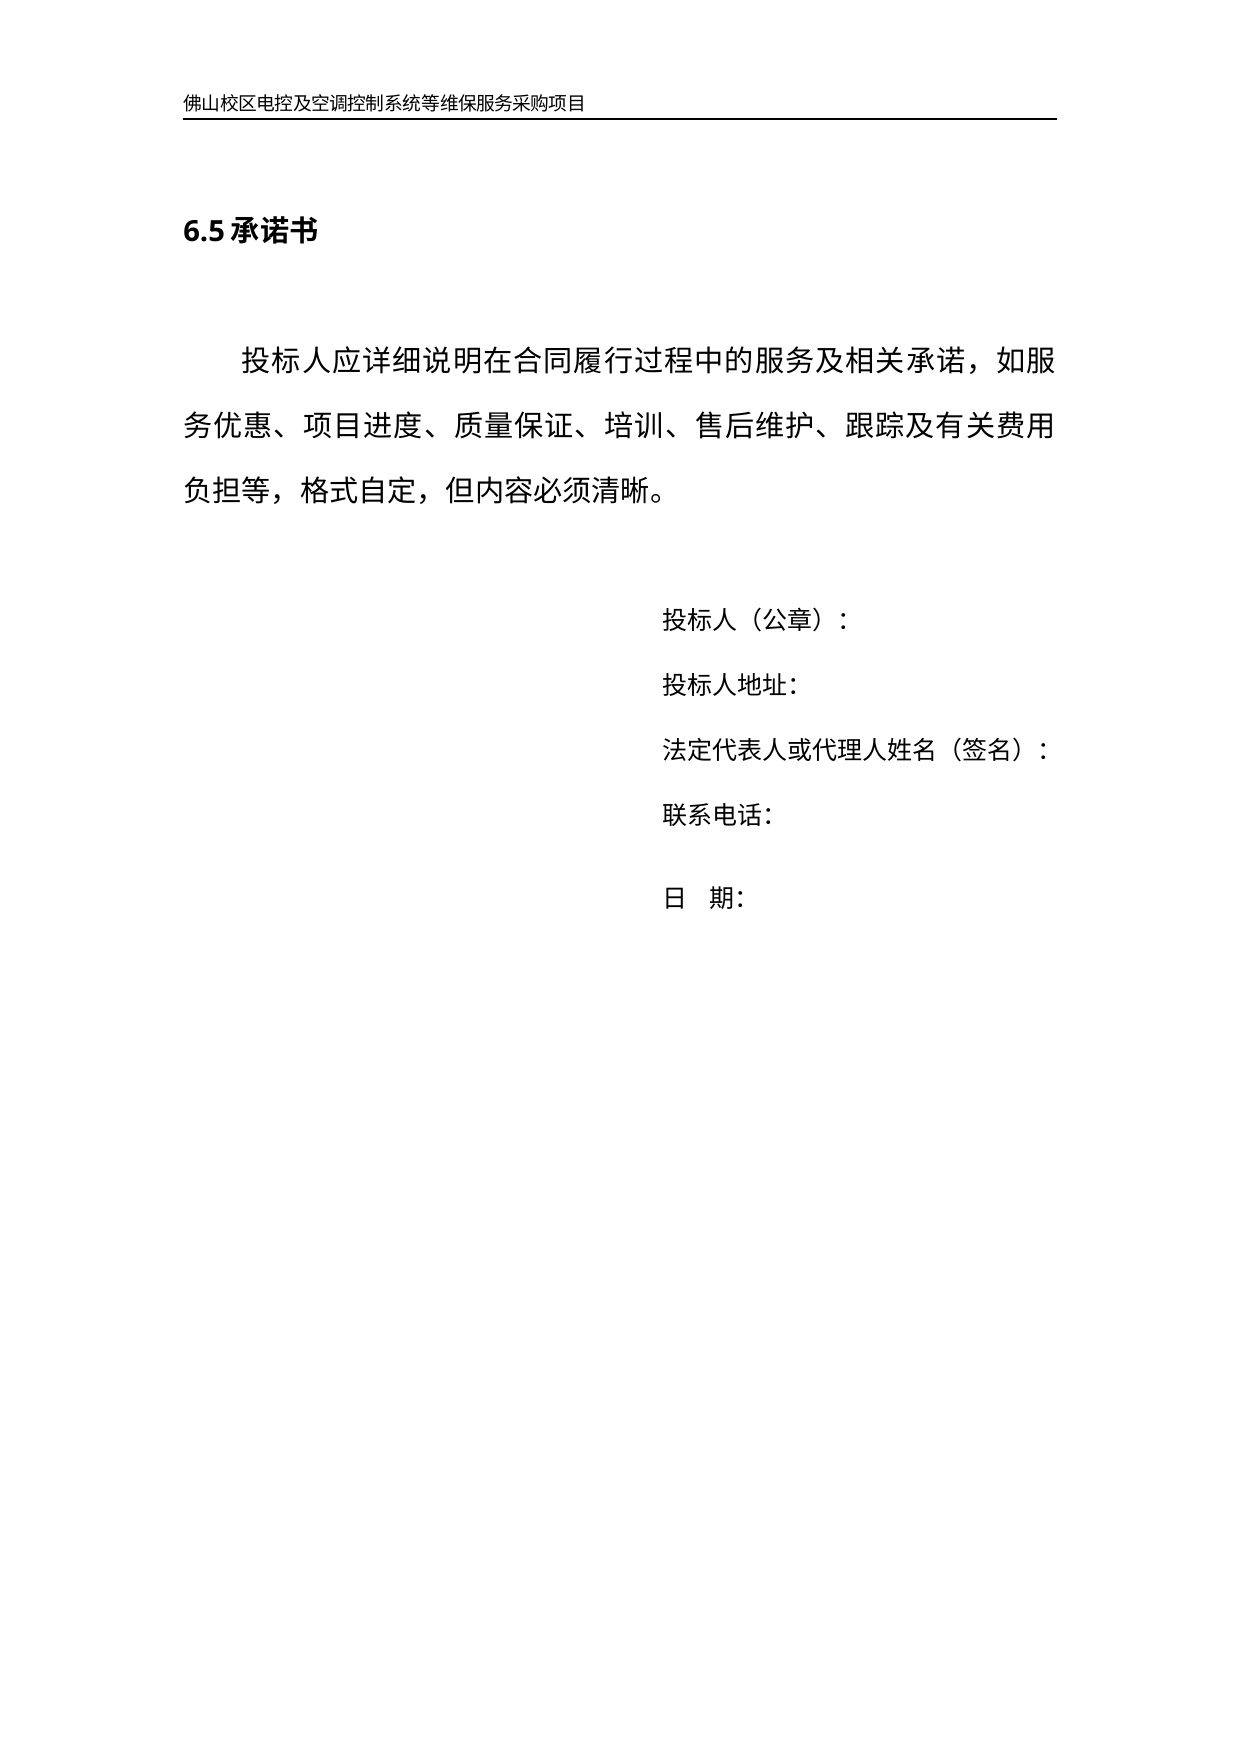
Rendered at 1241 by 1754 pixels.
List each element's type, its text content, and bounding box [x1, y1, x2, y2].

text 投标人（公章）： [662, 586, 1057, 651]
text 投标人应详细说明在合同履行过程中的服务及相关承诺，如服务优惠、项目进度、质量保证、培训、售后维护、跟踪及有关费用负担等，格式自定，但内容必须清晰。 [183, 326, 1057, 521]
text 联系电话： [662, 781, 1057, 846]
text 法定代表人或代理人姓名（签名）： [662, 716, 1057, 781]
subtitle 6.5承诺书 [183, 196, 1057, 261]
text 投标人地址： [662, 651, 1057, 716]
text 日 期： [662, 864, 1057, 929]
